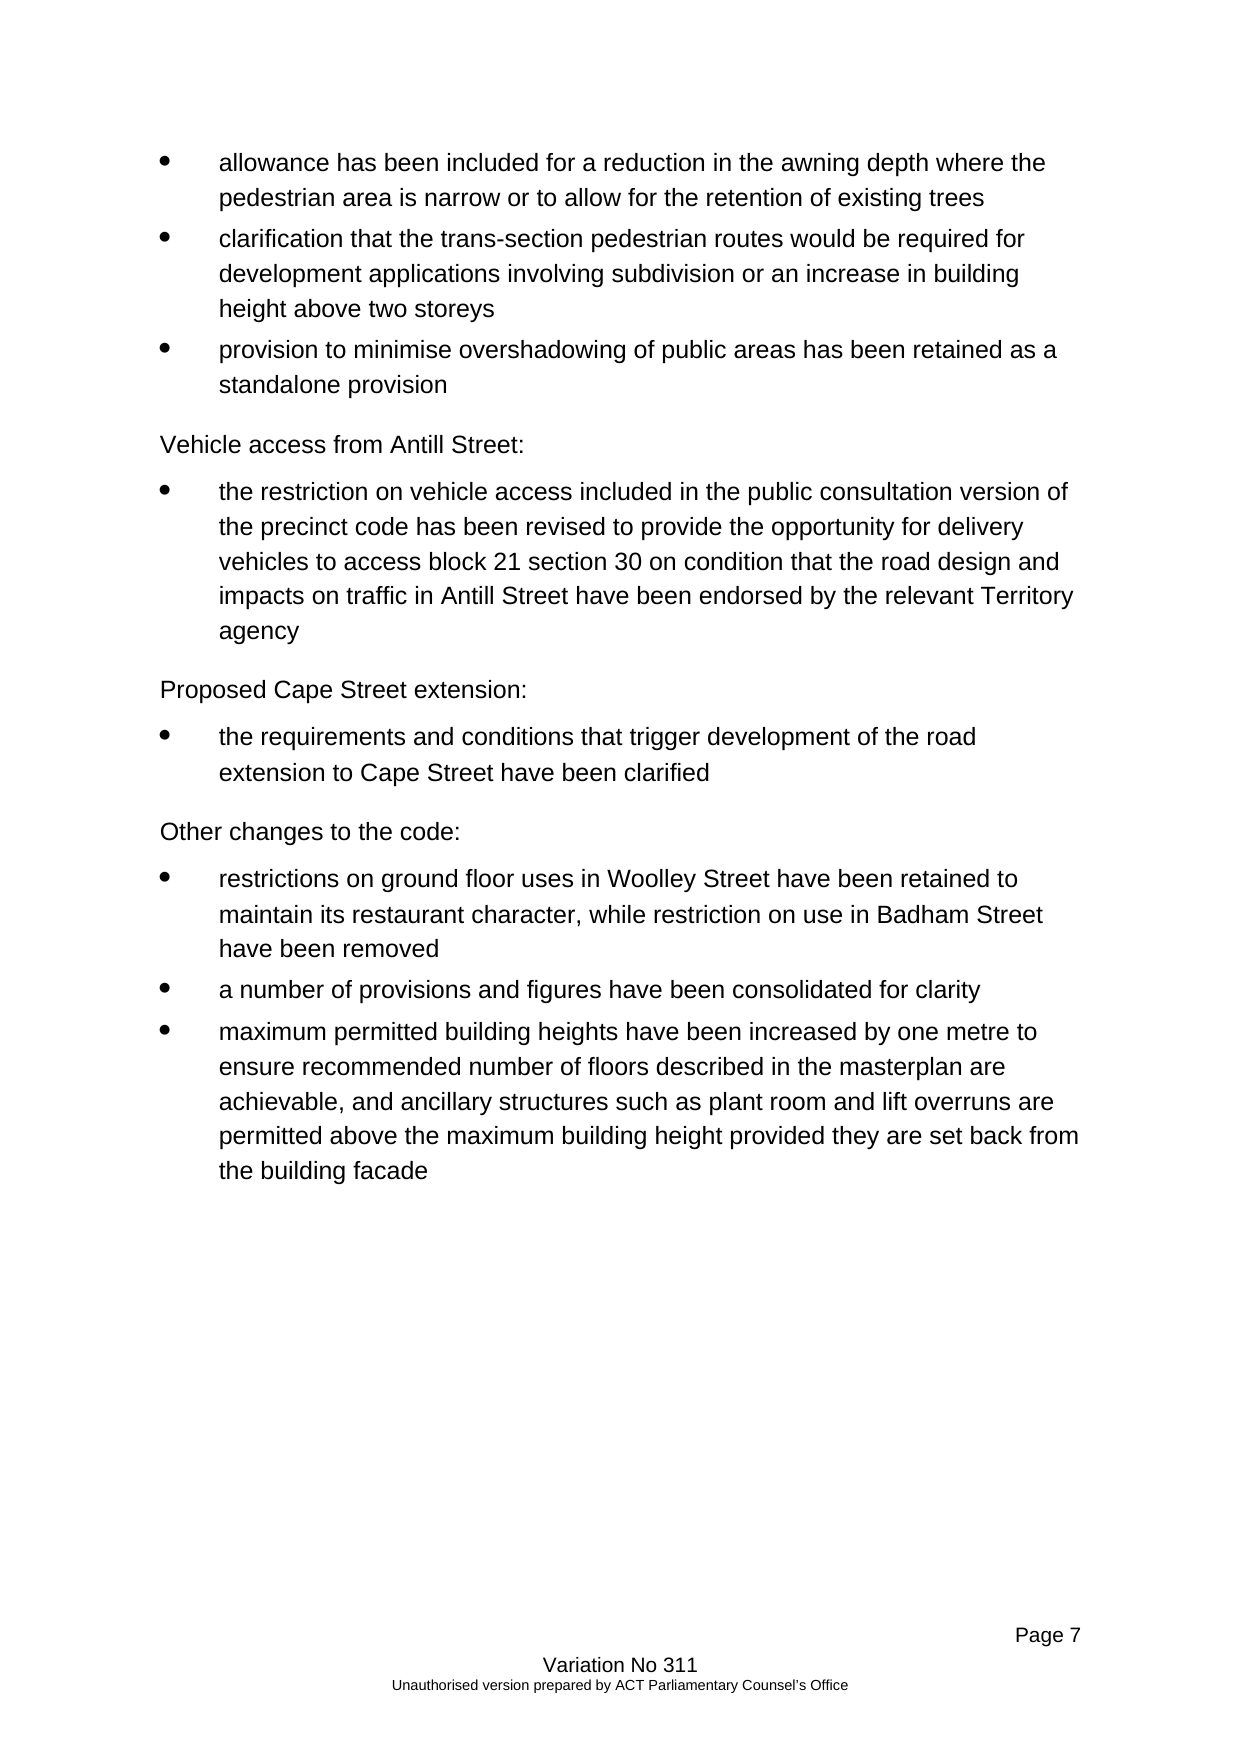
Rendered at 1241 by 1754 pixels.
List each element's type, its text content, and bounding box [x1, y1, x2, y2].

list maximum permitted building heights have been increased by one metre to ensure recommended number of floors described in the masterplan are achievable, and ancillary structures such as plant room and lift overruns are permitted above the maximum building height provided they are set back from the building facade [159, 1017, 1081, 1184]
text Other changes to the code: [159, 817, 1081, 846]
list clarification that the trans-section pedestrian routes would be required for development applications involving subdivision or an increase in building height above two storeys [159, 224, 1081, 323]
text Vehicle access from Antill Street: [159, 430, 1081, 458]
list the requirements and conditions that trigger development of the road extension to Cape Street have been clarified [159, 722, 1081, 786]
list provision to minimise overshadowing of public areas has been retained as a standalone provision [159, 335, 1081, 399]
list allowance has been included for a reduction in the awning depth where the pedestrian area is narrow or to allow for the retention of existing trees [159, 148, 1081, 212]
list a number of provisions and figures have been consolidated for clarity [159, 975, 1081, 1004]
list the restriction on vehicle access included in the public consultation version of the precinct code has been revised to provide the opportunity for delivery vehicles to access block 21 section 30 on condition that the road design and impacts on traffic in Antill Street have been endorsed by the relevant Territory agency [159, 477, 1081, 644]
list restrictions on ground floor uses in Woolley Street have been retained to maintain its restaurant character, while restriction on use in Badham Street have been removed [159, 864, 1081, 963]
text Proposed Cape Street extension: [159, 675, 1081, 704]
